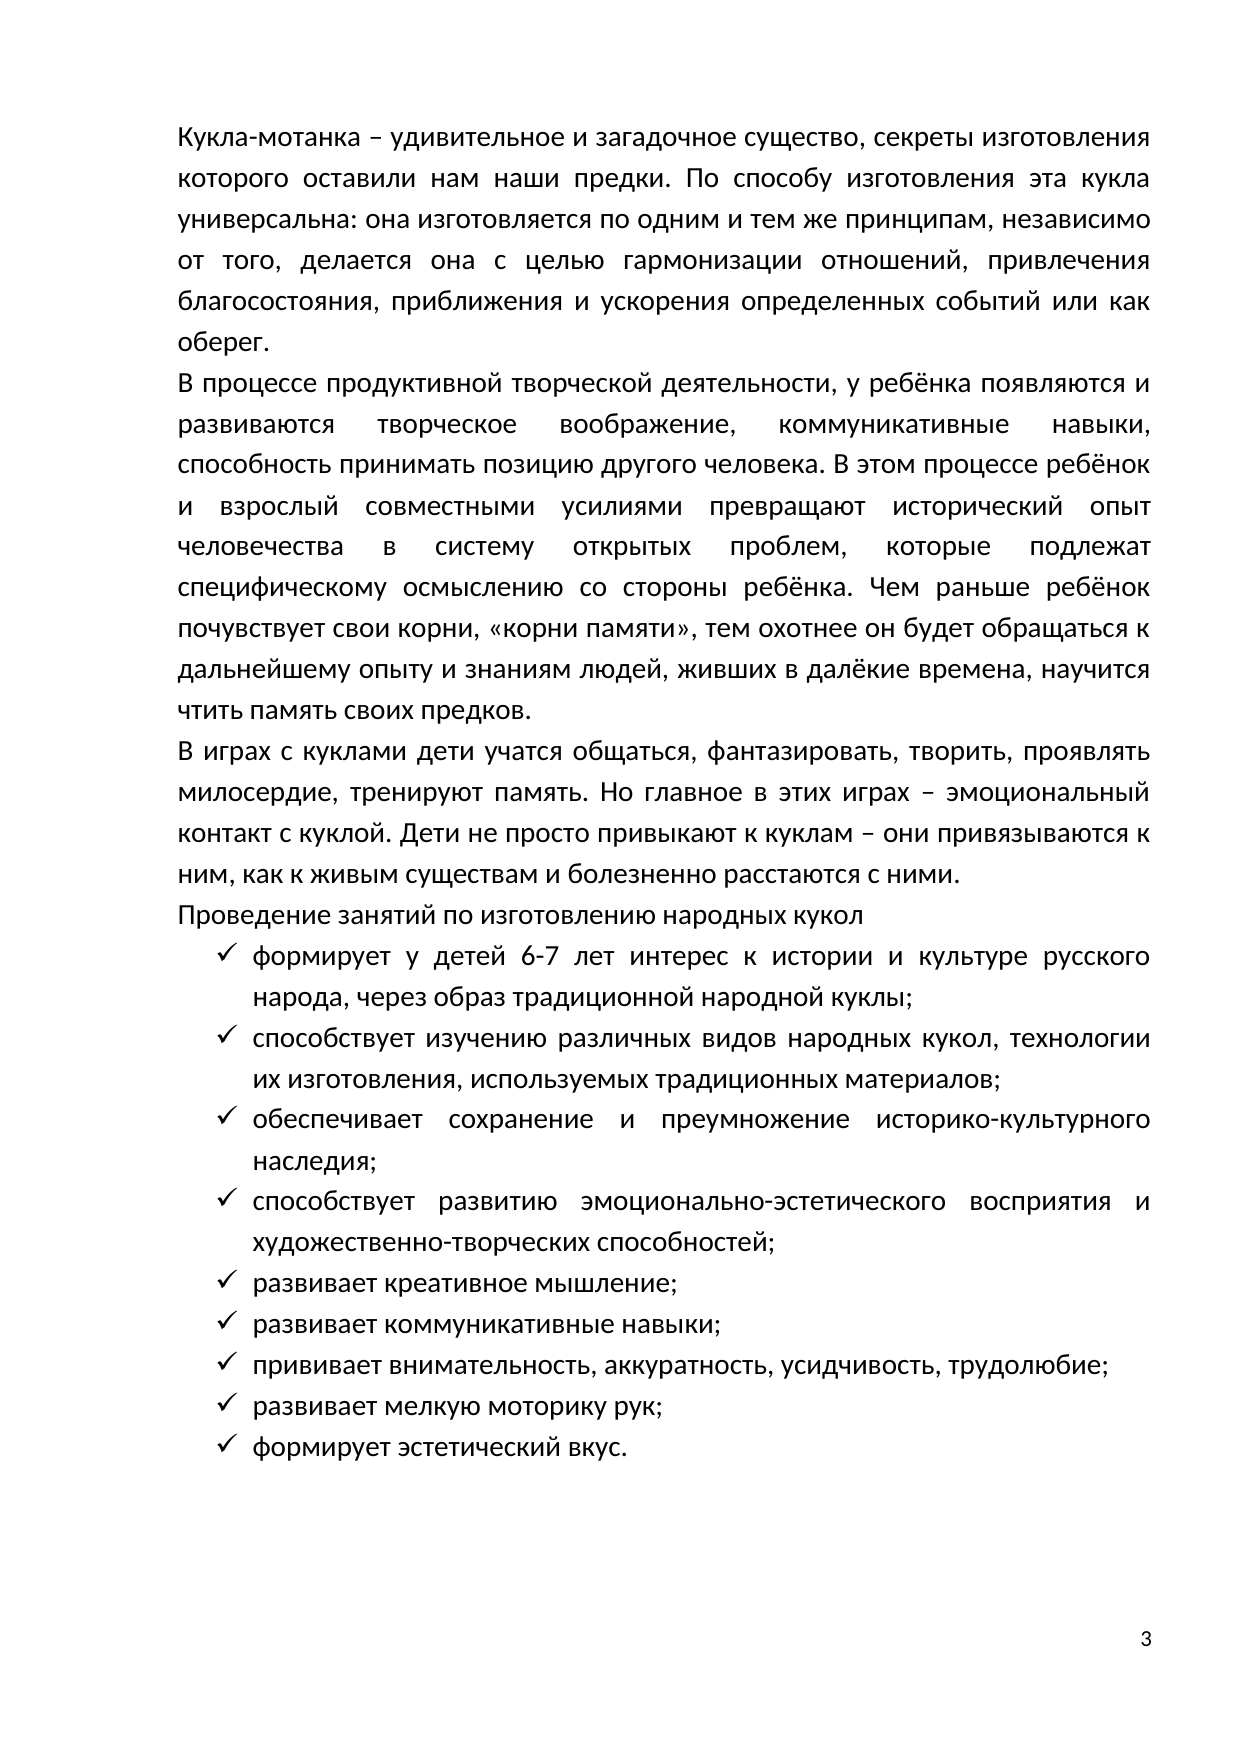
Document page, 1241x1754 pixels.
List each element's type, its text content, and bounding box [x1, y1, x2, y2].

list формирует у детей 6-7 лет интерес к истории и культуре русского народа, через образ традиционной народной куклы; [215, 937, 1152, 1013]
list обеспечивает сохранение и преумножение историко-культурного наследия; [215, 1101, 1152, 1177]
list развивает коммуникативные навыки; [215, 1305, 1152, 1341]
list формирует эстетический вкус. [215, 1428, 1152, 1464]
text В процессе продуктивной творческой деятельности, у ребёнка появляются и развиваются творческое воображение, коммуникативные навыки, способность принимать позицию другого человека. В этом процессе ребёнок и взрослый совместными усилиями превращают исторический опыт человечества в систему открытых проблем, которые подлежат специфическому осмыслению со стороны ребёнка. Чем раньше ребёнок почувствует свои корни, «корни памяти», тем охотнее он будет обращаться к дальнейшему опыту и знаниям людей, живших в далёкие времена, научится чтить память своих предков. [177, 364, 1152, 727]
text Проведение занятий по изготовлению народных кукол [177, 896, 1152, 932]
list прививает внимательность, аккуратность, усидчивость, трудолюбие; [215, 1346, 1152, 1382]
list развивает креативное мышление; [215, 1264, 1152, 1300]
text Кукла-мотанка – удивительное и загадочное существо, секреты изготовления которого оставили нам наши предки. По способу изготовления эта кукла универсальна: она изготовляется по одним и тем же принципам, независимо от того, делается она с целью гармонизации отношений, привлечения благосостояния, приближения и ускорения определенных событий или как оберег. [177, 118, 1152, 358]
list развивает мелкую моторику рук; [215, 1387, 1152, 1423]
list способствует развитию эмоционально-эстетического восприятия и художественно-творческих способностей; [215, 1182, 1152, 1259]
list способствует изучению различных видов народных кукол, технологии их изготовления, используемых традиционных материалов; [215, 1019, 1152, 1095]
text В играх с куклами дети учатся общаться, фантазировать, творить, проявлять милосердие, тренируют память. Но главное в этих играх – эмоциональный контакт с куклой. Дети не просто привыкают к куклам – они привязываются к ним, как к живым существам и болезненно расстаются с ними. [177, 732, 1152, 891]
